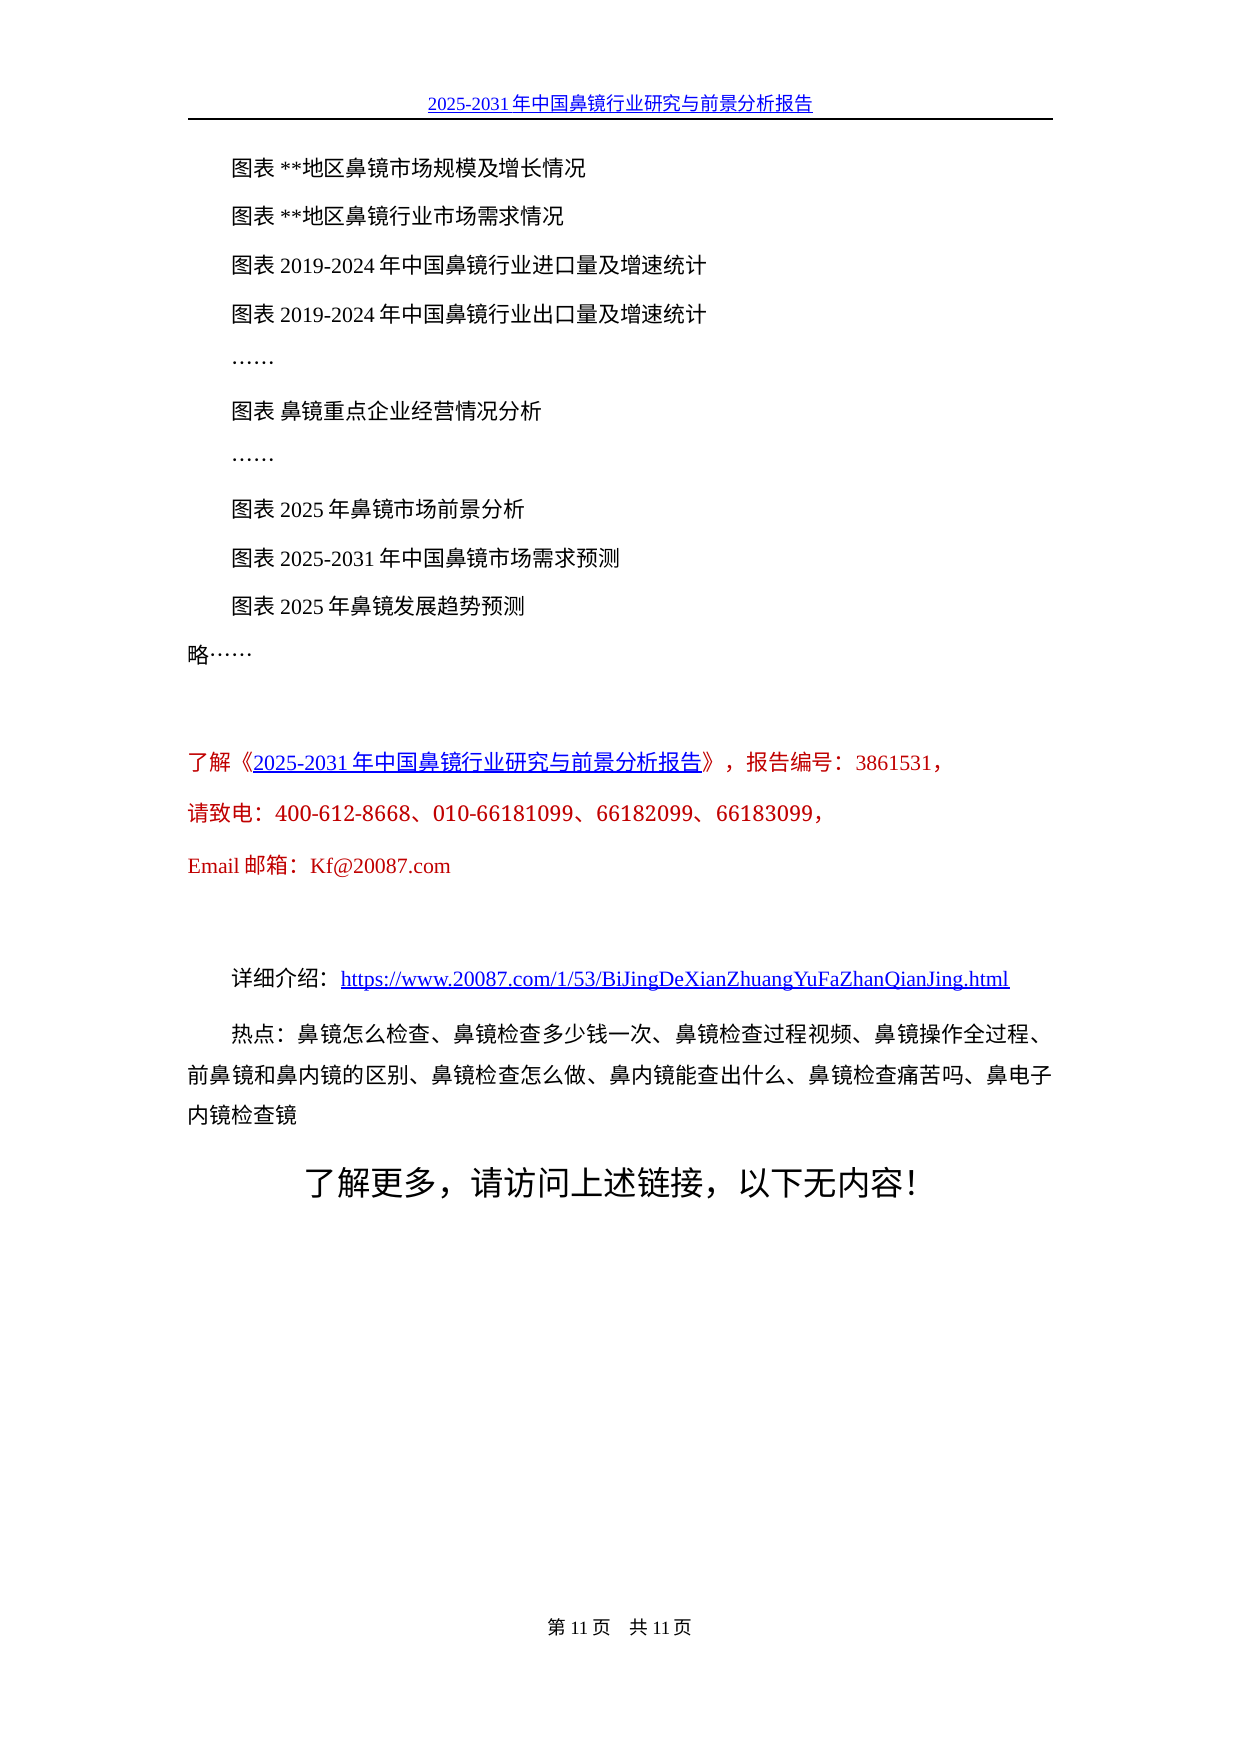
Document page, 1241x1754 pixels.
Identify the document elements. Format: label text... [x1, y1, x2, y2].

text Email邮箱：Kf@20087.com [187, 847, 1053, 880]
text 请致电：400-612-8668、010-66181099、66182099、66183099， [187, 796, 1053, 828]
text 热点：鼻镜怎么检查、鼻镜检查多少钱一次、鼻镜检查过程视频、鼻镜操作全过程、前鼻镜和鼻内镜的区别、鼻镜检查怎么做、鼻内镜能查出什么、鼻镜检查痛苦吗、鼻电子内镜检查镜 [187, 1017, 1053, 1131]
text 了解《2025-2031年中国鼻镜行业研究与前景分析报告》，报告编号：3861531， [187, 744, 1053, 777]
text 详细介绍：https://www.20087.com/1/53/BiJingDeXianZhuangYuFaZhanQianJing.html [187, 960, 1053, 993]
title 了解更多，请访问上述链接，以下无内容！ [187, 1148, 1053, 1213]
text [187, 150, 1053, 670]
